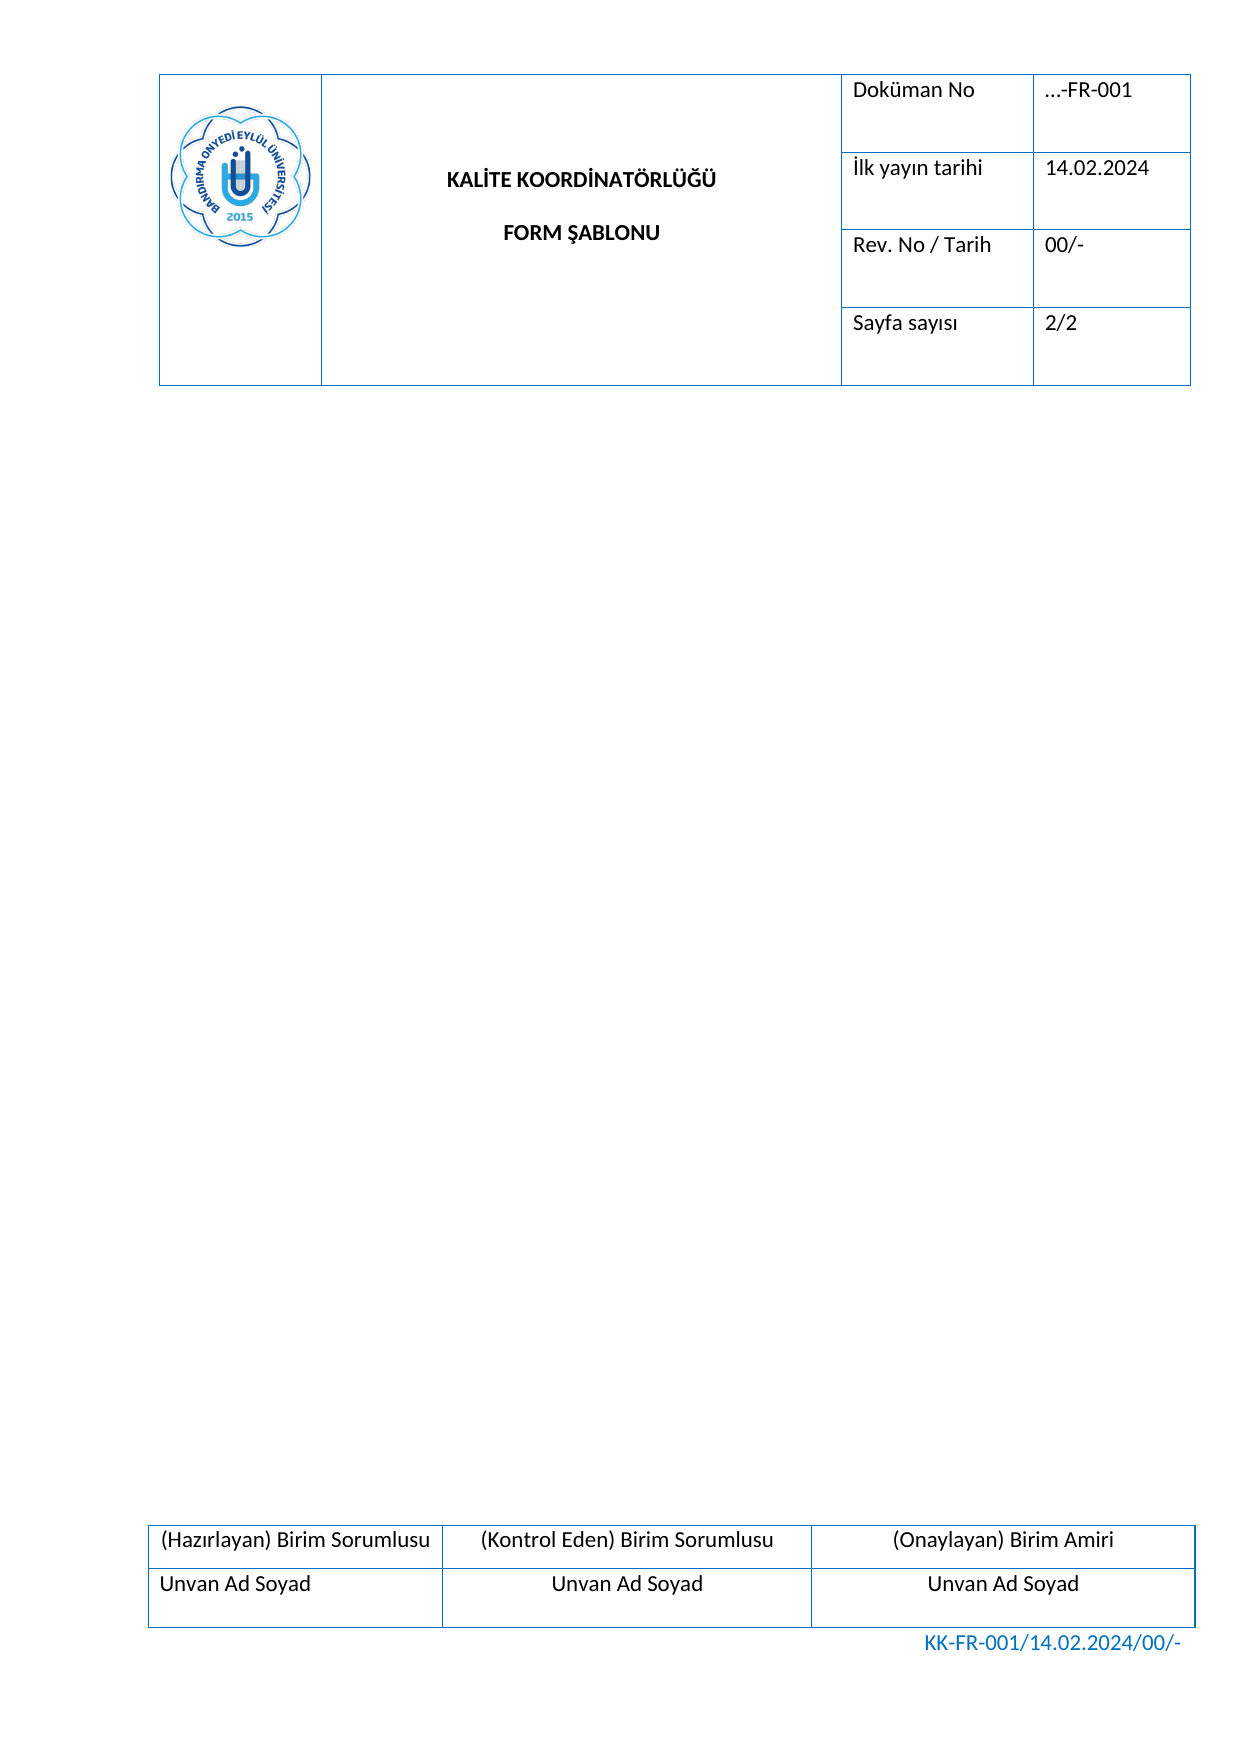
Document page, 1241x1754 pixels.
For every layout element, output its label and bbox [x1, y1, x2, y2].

picture [170, 106, 311, 247]
